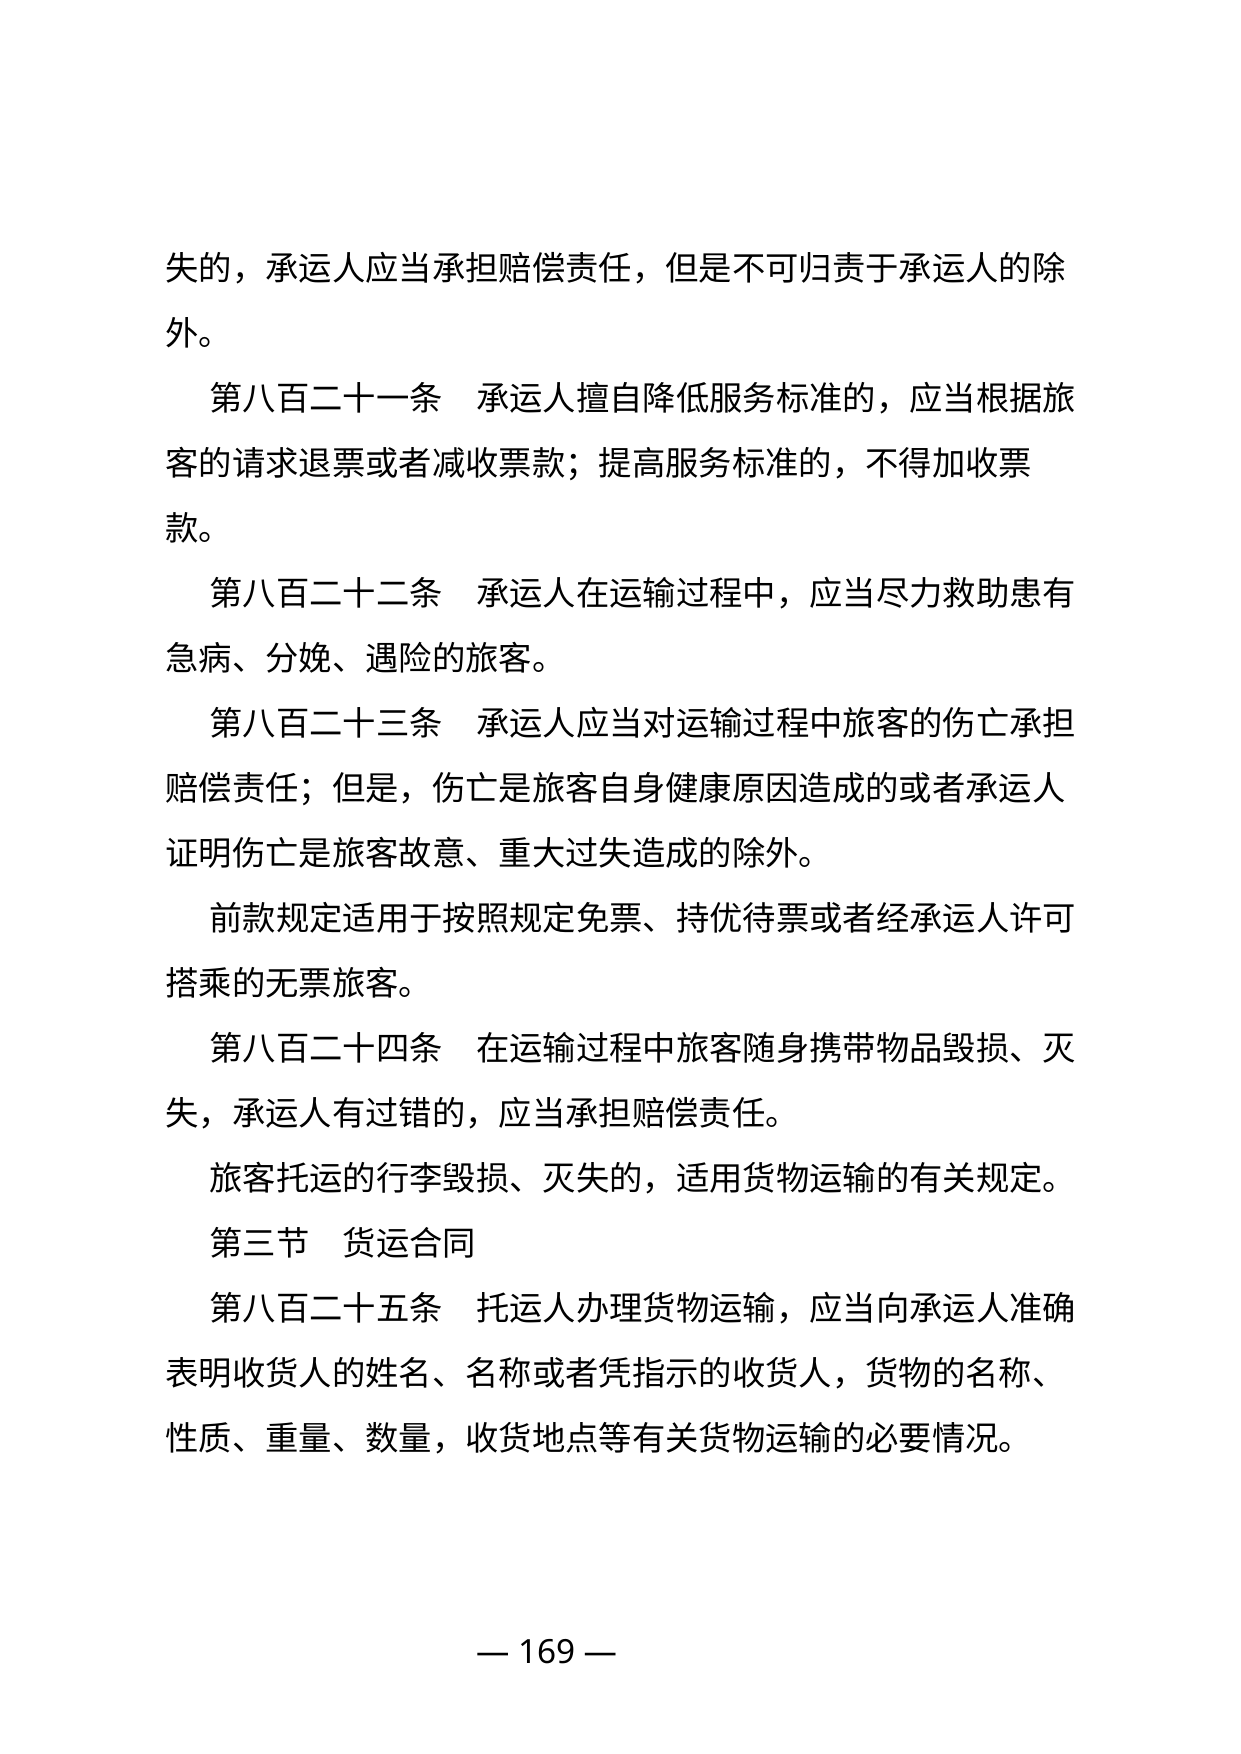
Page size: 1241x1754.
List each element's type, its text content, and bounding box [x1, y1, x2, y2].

text 第八百二十一条 承运人擅自降低服务标准的，应当根据旅客的请求退票或者减收票款；提高服务标准的，不得加收票款。 [165, 363, 1087, 558]
text 第八百二十三条 承运人应当对运输过程中旅客的伤亡承担赔偿责任；但是，伤亡是旅客自身健康原因造成的或者承运人证明伤亡是旅客故意、重大过失造成的除外。 [165, 688, 1087, 883]
text 第八百二十五条 托运人办理货物运输，应当向承运人准确表明收货人的姓名、名称或者凭指示的收货人，货物的名称、性质、重量、数量，收货地点等有关货物运输的必要情况。 [165, 1273, 1087, 1468]
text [165, 233, 1087, 363]
text 第八百二十二条 承运人在运输过程中，应当尽力救助患有急病、分娩、遇险的旅客。 [165, 558, 1087, 688]
text 前款规定适用于按照规定免票、持优待票或者经承运人许可搭乘的无票旅客。 [165, 883, 1087, 1013]
text 第三节 货运合同 [165, 1208, 1087, 1273]
text 第八百二十四条 在运输过程中旅客随身携带物品毁损、灭失，承运人有过错的，应当承担赔偿责任。 [165, 1013, 1087, 1143]
text 旅客托运的行李毁损、灭失的，适用货物运输的有关规定。 [165, 1143, 1087, 1208]
